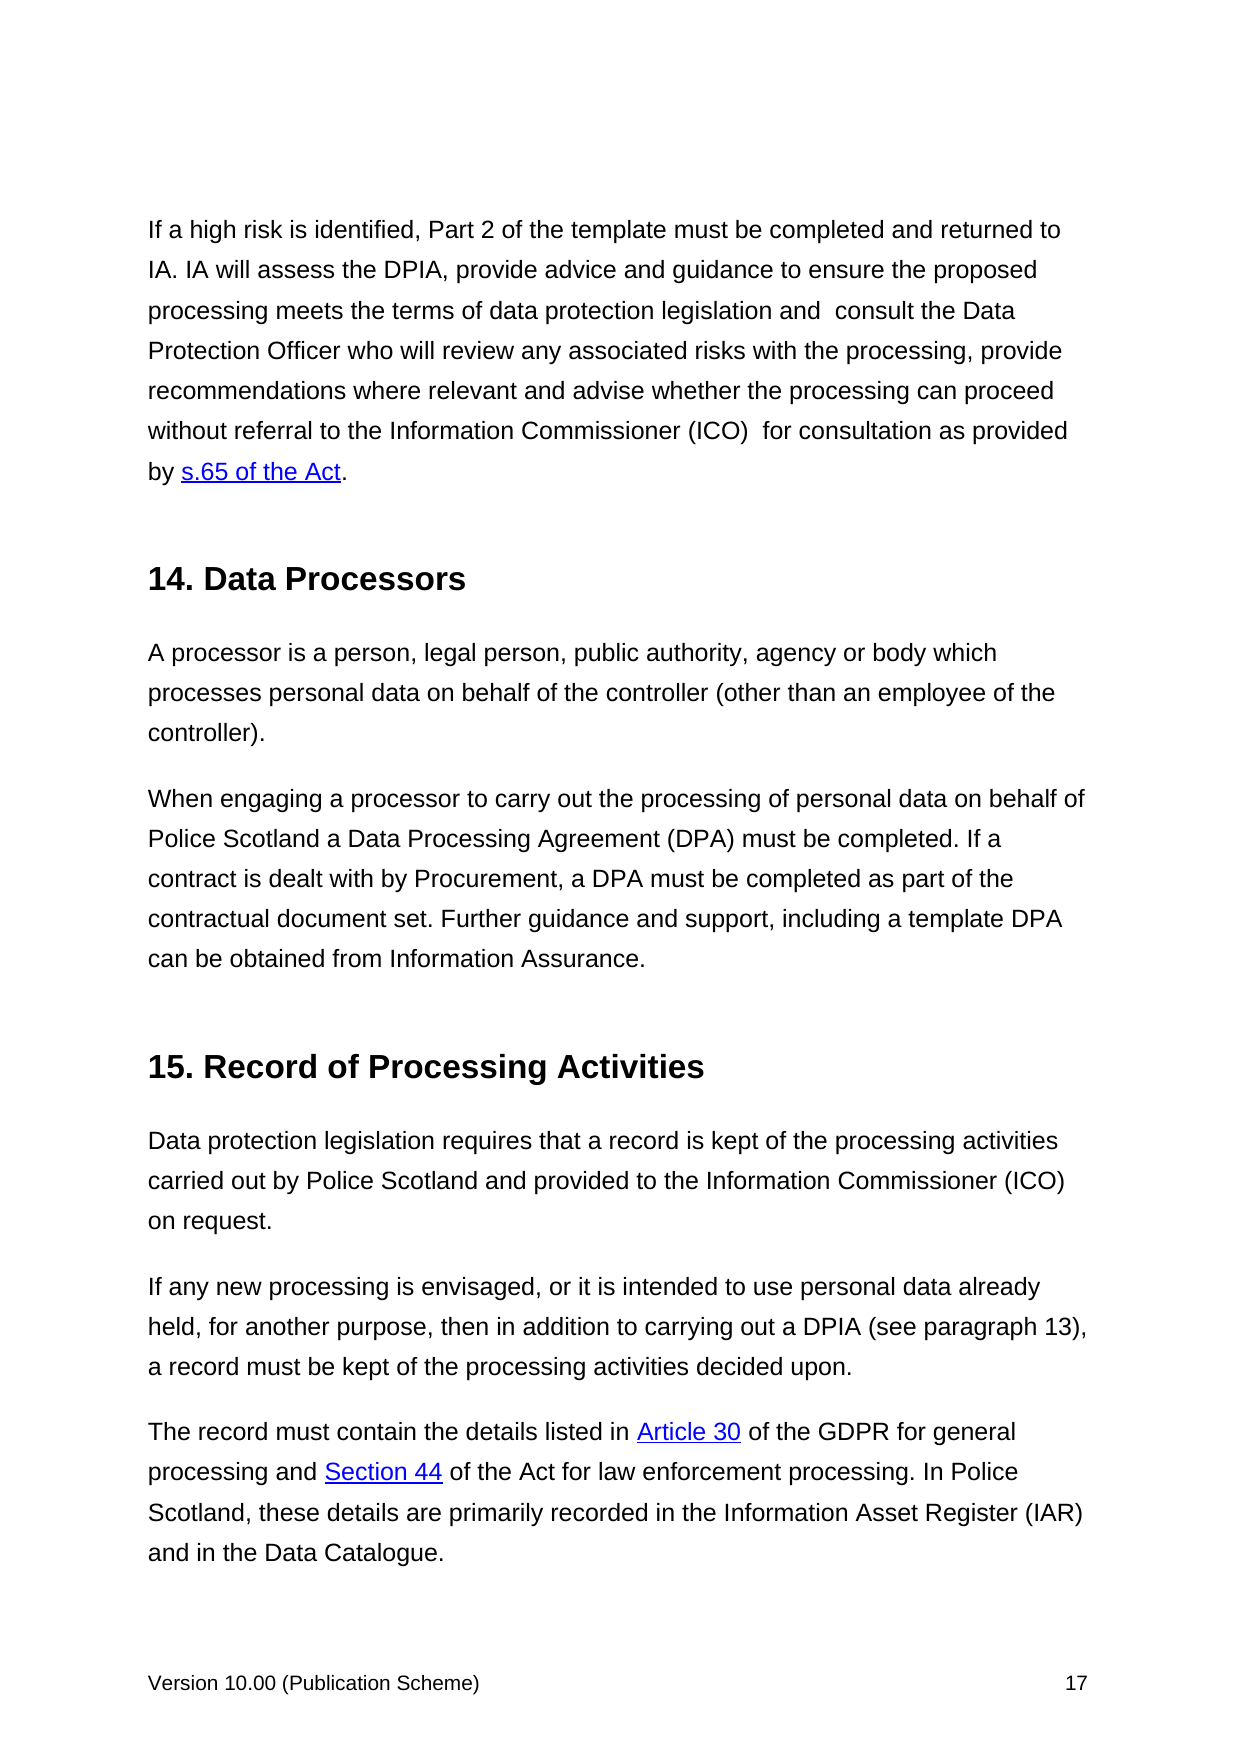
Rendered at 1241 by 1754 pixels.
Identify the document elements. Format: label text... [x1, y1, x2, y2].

text Data protection legislation requires that a record is kept of the processing activities carried out by Police Scotland and provided to the Information Commissioner (ICO) on request. [148, 1126, 1090, 1235]
text If a high risk is identified, Part 2 of the template must be completed and returned to IA. IA will assess the DPIA, provide advice and guidance to ensure the proposed processing meets the terms of data protection legislation and consult the Data Protection Officer who will review any associated risks with the processing, provide recommendations where relevant and advise whether the processing can proceed without referral to the Information Commissioner (ICO) for consultation as provided by s.65 of the Act. [148, 215, 1090, 485]
subtitle 15. Record of Processing Activities [148, 1047, 1090, 1086]
text If any new processing is envisaged, or it is intended to use personal data already held, for another purpose, then in addition to carrying out a DPIA (see paragraph 13), a record must be kept of the processing activities decided upon. [148, 1271, 1090, 1381]
text A processor is a person, legal person, public authority, agency or body which processes personal data on behalf of the controller (other than an employee of the controller). [148, 638, 1090, 747]
text When engaging a processor to carry out the processing of personal data on behalf of Police Scotland a Data Processing Agreement (DPA) must be completed. If a contract is dealt with by Procurement, a DPA must be completed as part of the contractual document set. Further guidance and support, including a template DPA can be obtained from Information Assurance. [148, 783, 1090, 973]
subtitle Data Processors [148, 559, 1090, 598]
text The record must contain the details listed in Article 30 of the GDPR for general processing and Section 44 of the Act for law enforcement processing. In Police Scotland, these details are primarily recorded in the Information Asset Register (IAR) and in the Data Catalogue. [148, 1417, 1090, 1566]
